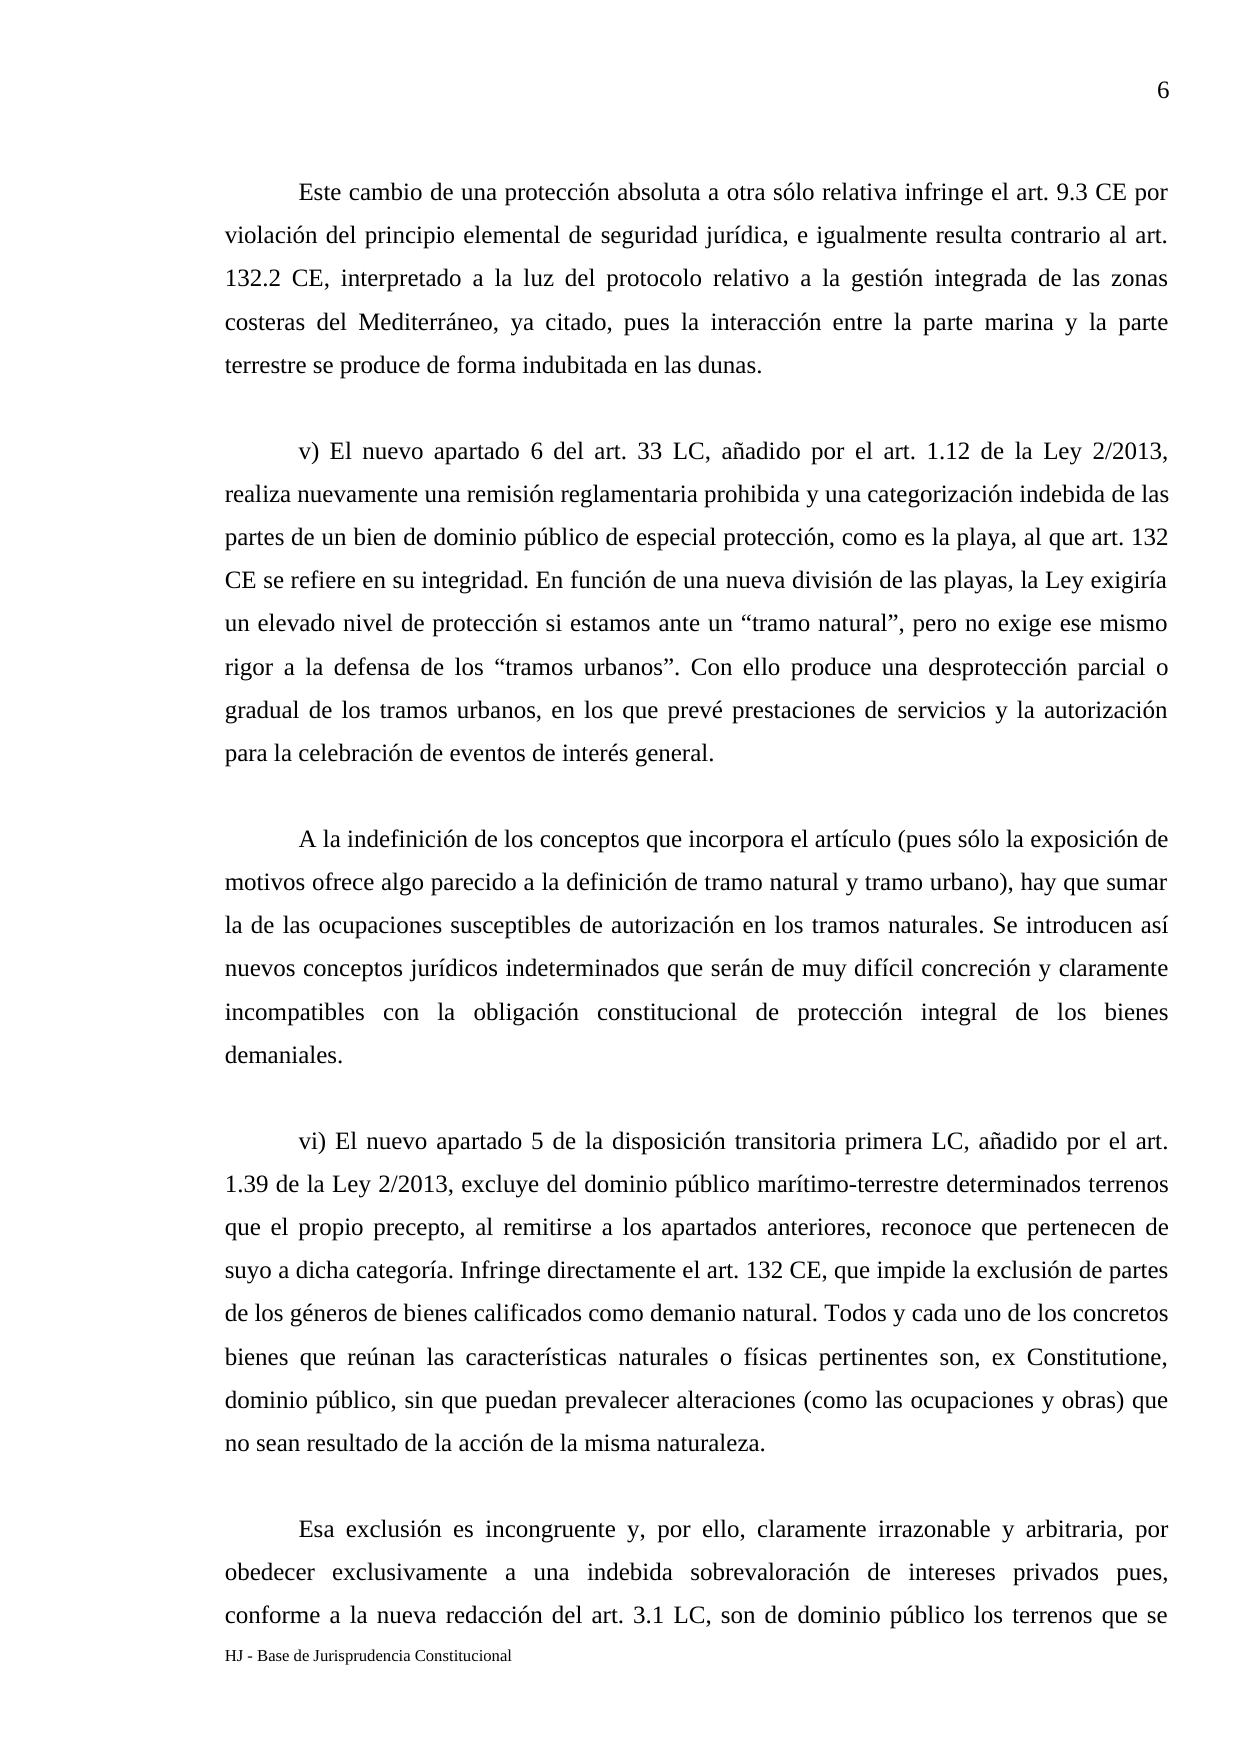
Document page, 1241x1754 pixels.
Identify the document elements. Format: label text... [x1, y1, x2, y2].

text A la indefinición de los conceptos que incorpora el artículo (pues sólo la exposición de motivos ofrece algo parecido a la definición de tramo natural y tramo urbano), hay que sumar la de las ocupaciones susceptibles de autorización en los tramos naturales. Se introducen así nuevos conceptos jurídicos indeterminados que serán de muy difícil concreción y claramente incompatibles con la obligación constitucional de protección integral de los bienes demaniales. [224, 824, 1169, 1068]
text vi) El nuevo apartado 5 de la disposición transitoria primera LC, añadido por el art. 1.39 de la Ley 2/2013, excluye del dominio público marítimo-terrestre determinados terrenos que el propio precepto, al remitirse a los apartados anteriores, reconoce que pertenecen de suyo a dicha categoría. Infringe directamente el art. 132 CE, que impide la exclusión de partes de los géneros de bienes calificados como demanio natural. Todos y cada uno de los concretos bienes que reúnan las características naturales o físicas pertinentes son, ex Constitutione, dominio público, sin que puedan prevalecer alteraciones (como las ocupaciones y obras) que no sean resultado de la acción de la misma naturaleza. [224, 1126, 1169, 1457]
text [224, 1514, 1169, 1629]
text Este cambio de una protección absoluta a otra sólo relativa infringe el art. 9.3 CE por violación del principio elemental de seguridad jurídica, e igualmente resulta contrario al art. 132.2 CE, interpretado a la luz del protocolo relativo a la gestión integrada de las zonas costeras del Mediterráneo, ya citado, pues la interacción entre la parte marina y la parte terrestre se produce de forma indubitada en las dunas. [224, 177, 1169, 378]
text v) El nuevo apartado 6 del art. 33 LC, añadido por el art. 1.12 de la Ley 2/2013, realiza nuevamente una remisión reglamentaria prohibida y una categorización indebida de las partes de un bien de dominio público de especial protección, como es la playa, al que art. 132 CE se refiere en su integridad. En función de una nueva división de las playas, la Ley exigiría un elevado nivel de protección si estamos ante un “tramo natural”, pero no exige ese mismo rigor a la defensa de los “tramos urbanos”. Con ello produce una desprotección parcial o gradual de los tramos urbanos, en los que prevé prestaciones de servicios y la autorización para la celebración de eventos de interés general. [224, 436, 1169, 767]
